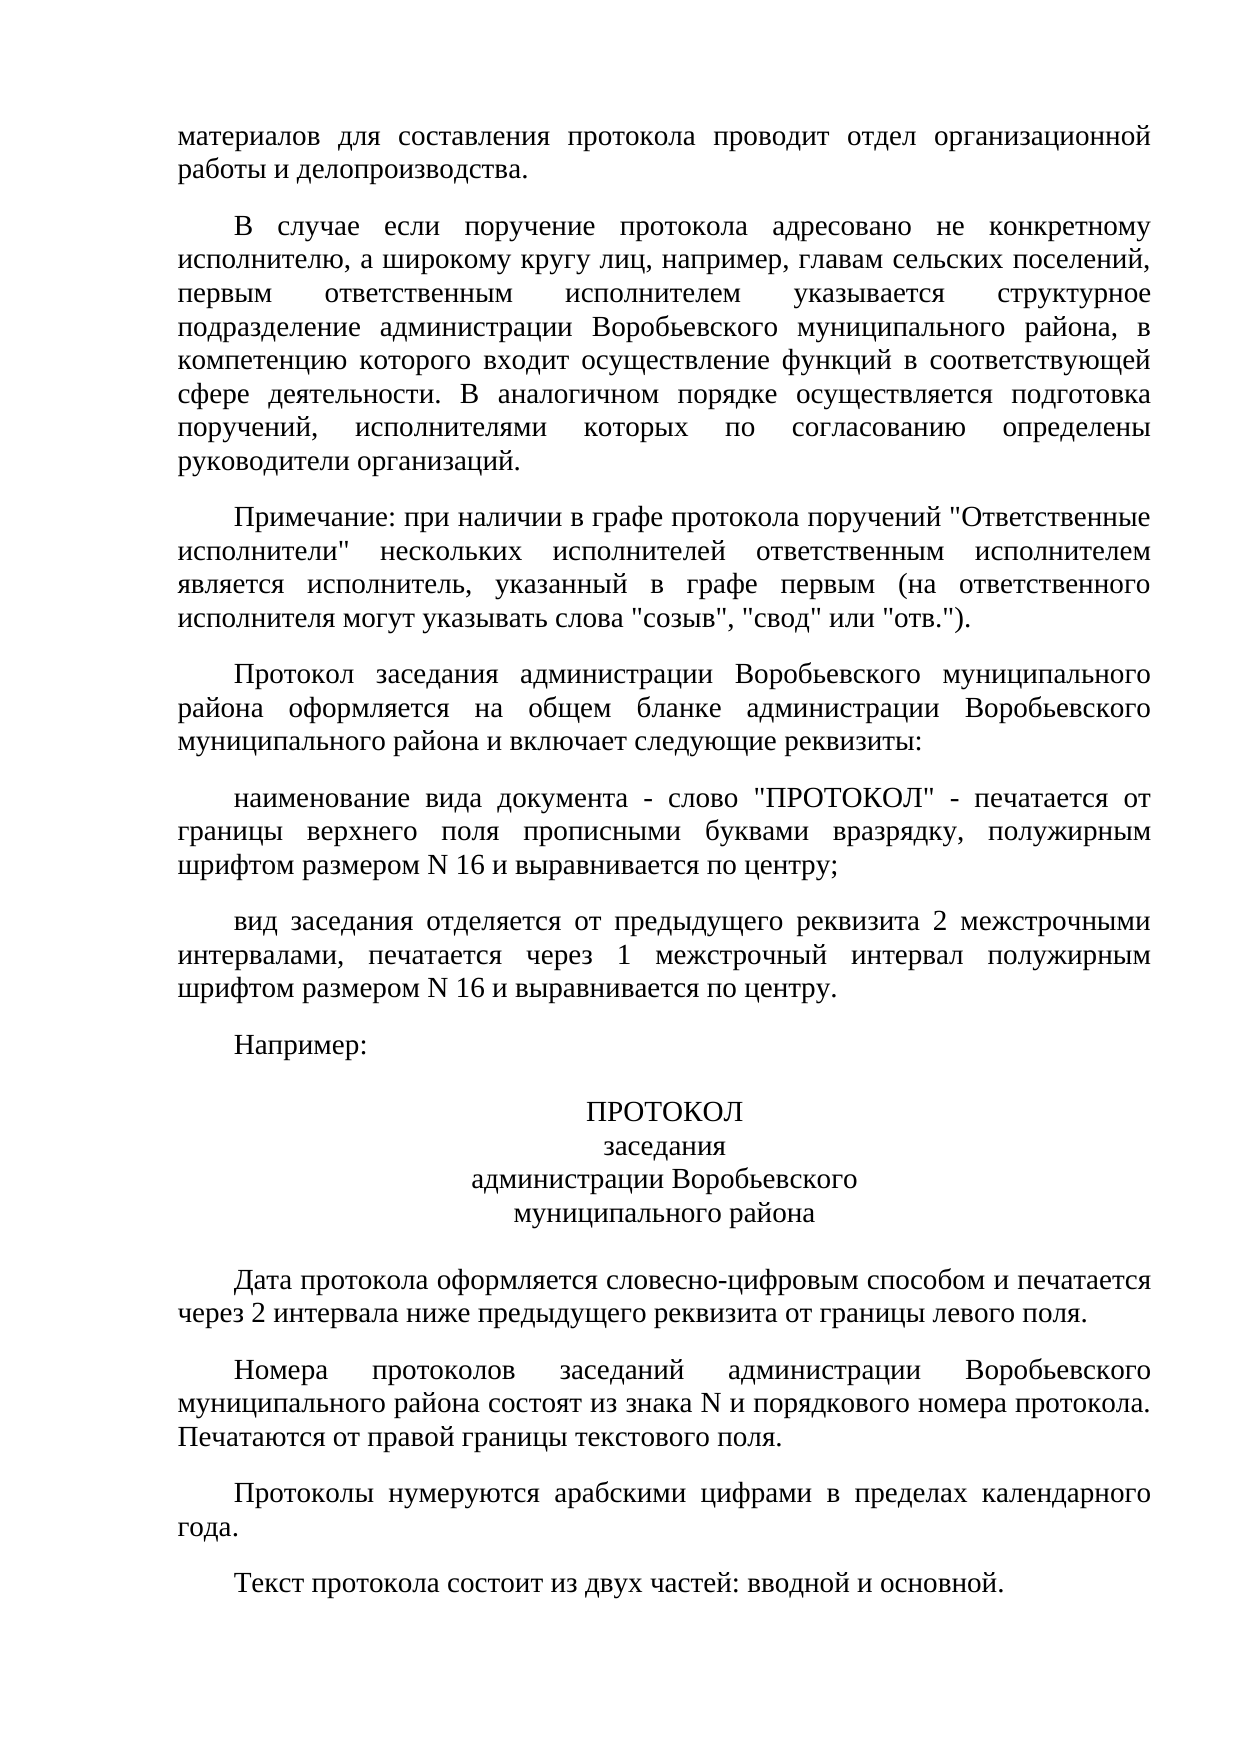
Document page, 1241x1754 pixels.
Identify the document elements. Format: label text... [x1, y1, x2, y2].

text Протокол заседания администрации Воробьевского муниципального района оформляется на общем бланке администрации Воробьевского муниципального района и включает следующие реквизиты: [177, 656, 1152, 757]
text Например: [177, 1027, 1152, 1061]
text Номера протоколов заседаний администрации Воробьевского муниципального района состоят из знака N и порядкового номера протокола. Печатаются от правой границы текстового поля. [177, 1352, 1152, 1452]
text Дата протокола оформляется словесно-цифровым способом и печатается через 2 интервала ниже предыдущего реквизита от границы левого поля. [177, 1262, 1152, 1329]
text Текст протокола состоит из двух частей: вводной и основной. [177, 1565, 1152, 1599]
text ПРОТОКОЛ [177, 1094, 1152, 1128]
text Примечание: при наличии в графе протокола поручений "Ответственные исполнители" нескольких исполнителей ответственным исполнителем является исполнитель, указанный в графе первым (на ответственного исполнителя могут указывать слова "созыв", "свод" или "отв."). [177, 499, 1152, 633]
text заседания [177, 1128, 1152, 1161]
text вид заседания отделяется от предыдущего реквизита 2 межстрочными интервалами, печатается через 1 межстрочный интервал полужирным шрифтом размером N 16 и выравнивается по центру. [177, 903, 1152, 1004]
text наименование вида документа - слово "ПРОТОКОЛ" - печатается от границы верхнего поля прописными буквами вразрядку, полужирным шрифтом размером N 16 и выравнивается по центру; [177, 780, 1152, 881]
text Протоколы нумеруются арабскими цифрами в пределах календарного года. [177, 1475, 1152, 1542]
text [177, 118, 1152, 185]
text муниципального района [177, 1195, 1152, 1228]
text В случае если поручение протокола адресовано не конкретному исполнителю, а широкому кругу лиц, например, главам сельских поселений, первым ответственным исполнителем указывается структурное подразделение администрации Воробьевского муниципального района, в компетенцию которого входит осуществление функций в соответствующей сфере деятельности. В аналогичном порядке осуществляется подготовка поручений, исполнителями которых по согласованию определены руководители организаций. [177, 208, 1152, 476]
text администрации Воробьевского [177, 1161, 1152, 1195]
